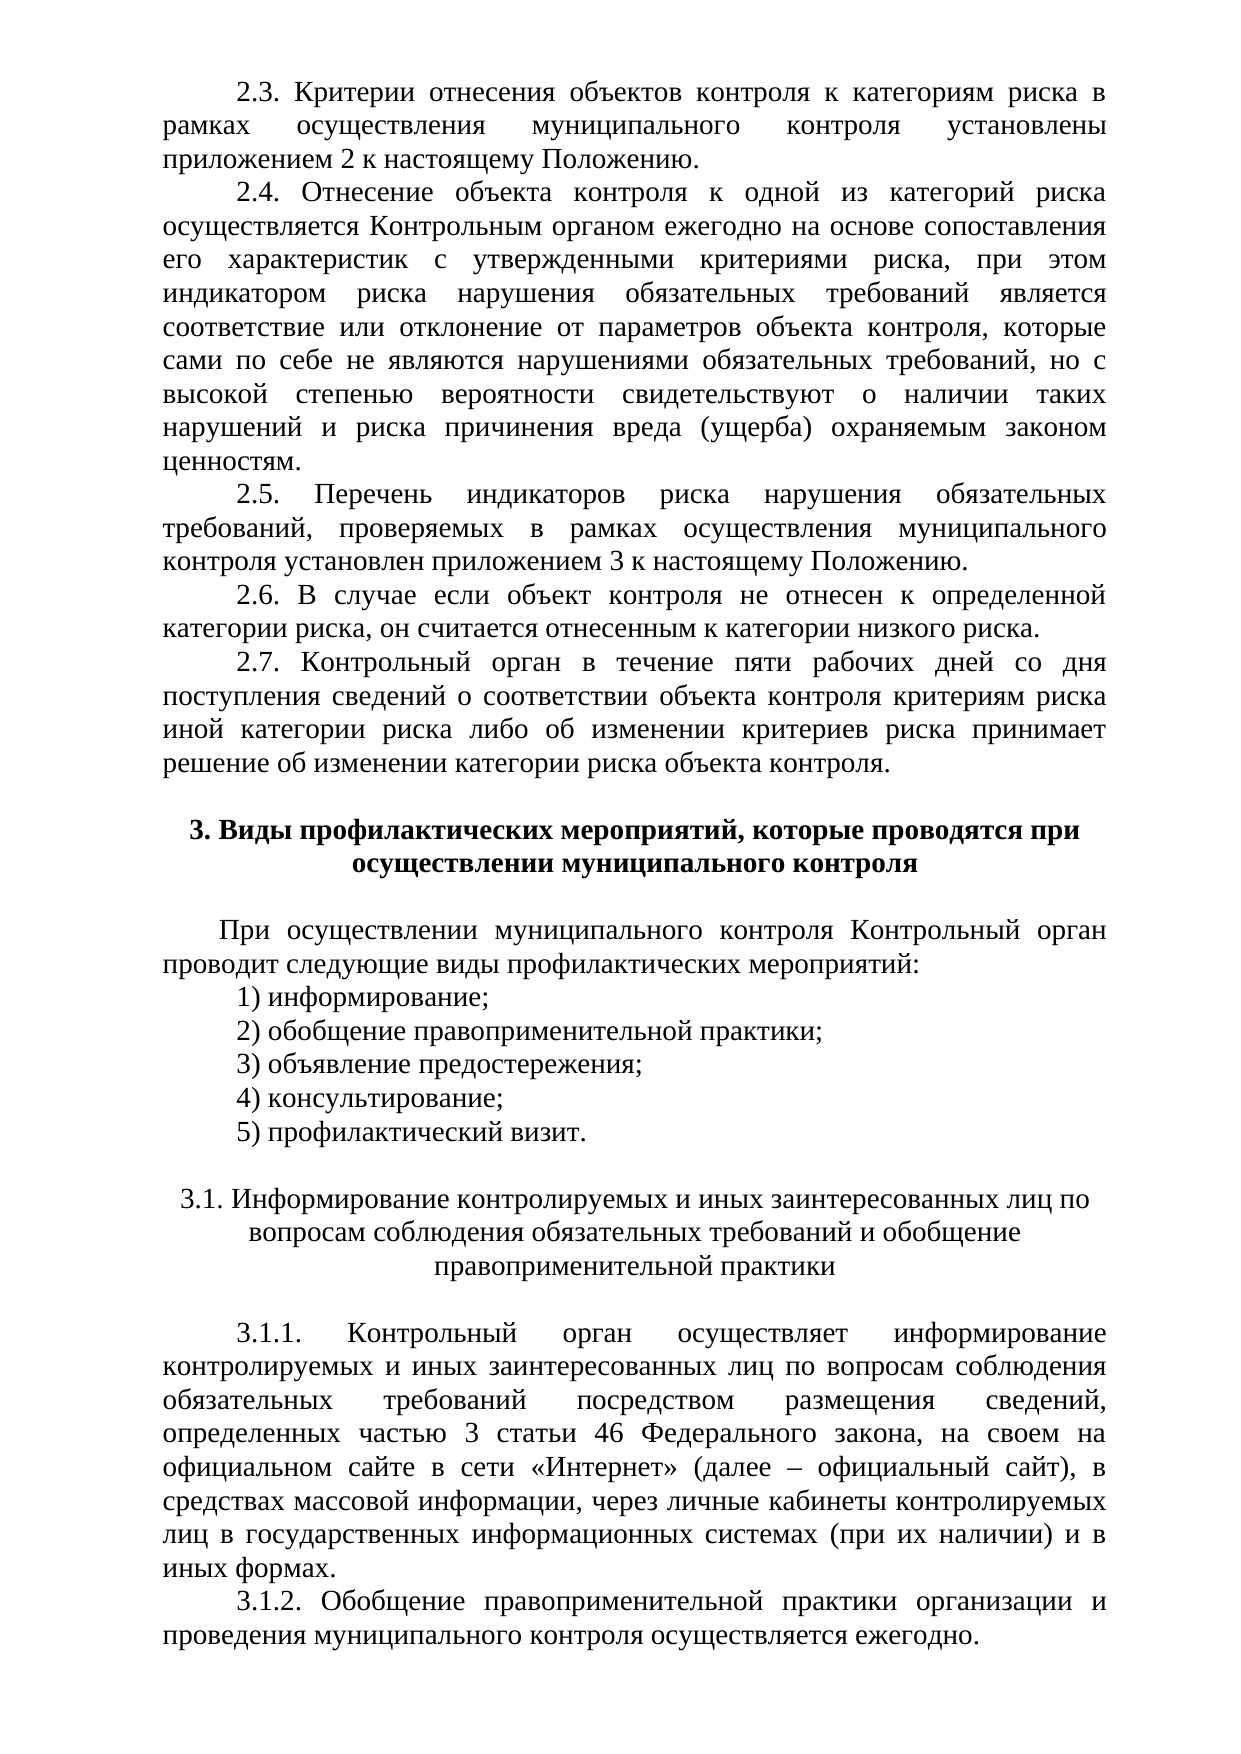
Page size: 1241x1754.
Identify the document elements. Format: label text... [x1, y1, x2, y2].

list 3.1.1. Контрольный орган осуществляет информирование контролируемых и иных заинтересованных лиц по вопросам соблюдения обязательных требований посредством размещения сведений, определенных частью 3 статьи 46 Федерального закона, на своем на официальном сайте в сети «Интернет» (далее – официальный сайт), в средствах массовой информации, через личные кабинеты контролируемых лиц в государственных информационных системах (при их наличии) и в иных формах. [162, 1315, 1107, 1583]
text 3.1. Информирование контролируемых и иных заинтересованных лиц по вопросам соблюдения обязательных требований и обобщение правоприменительной практики [162, 1181, 1107, 1281]
text При осуществлении муниципального контроля Контрольный орган проводит следующие виды профилактических мероприятий: [162, 912, 1107, 979]
list 2.4. Отнесение объекта контроля к одной из категорий риска осуществляется Контрольным органом ежегодно на основе сопоставления его характеристик с утвержденными критериями риска, при этом индикатором риска нарушения обязательных требований является соответствие или отклонение от параметров объекта контроля, которые сами по себе не являются нарушениями обязательных требований, но с высокой степенью вероятности свидетельствуют о наличии таких нарушений и риска причинения вреда (ущерба) охраняемым законом ценностям. [162, 174, 1107, 476]
text 4) консультирование; [162, 1080, 1107, 1114]
text 1) информирование; [162, 979, 1107, 1013]
list 2.5. Перечень индикаторов риска нарушения обязательных требований, проверяемых в рамках осуществления муниципального контроля установлен приложением 3 к настоящему Положению. [162, 476, 1107, 577]
text 3. Виды профилактических мероприятий, которые проводятся при осуществлении муниципального контроля [162, 812, 1107, 879]
text 3) объявление предостережения; [162, 1047, 1107, 1080]
text 5) профилактический визит. [162, 1114, 1107, 1147]
text 2) обобщение правоприменительной практики; [162, 1013, 1107, 1047]
list 3.1.2. Обобщение правоприменительной практики организации и проведения муниципального контроля осуществляется ежегодно. [162, 1583, 1107, 1650]
list 2.7. Контрольный орган в течение пяти рабочих дней со дня поступления сведений о соответствии объекта контроля критериям риска иной категории риска либо об изменении критериев риска принимает решение об изменении категории риска объекта контроля. [162, 644, 1107, 778]
list 2.6. В случае если объект контроля не отнесен к определенной категории риска, он считается отнесенным к категории низкого риска. [162, 577, 1107, 644]
list 2.3. Критерии отнесения объектов контроля к категориям риска в рамках осуществления муниципального контроля установлены приложением 2 к настоящему Положению. [162, 74, 1107, 174]
